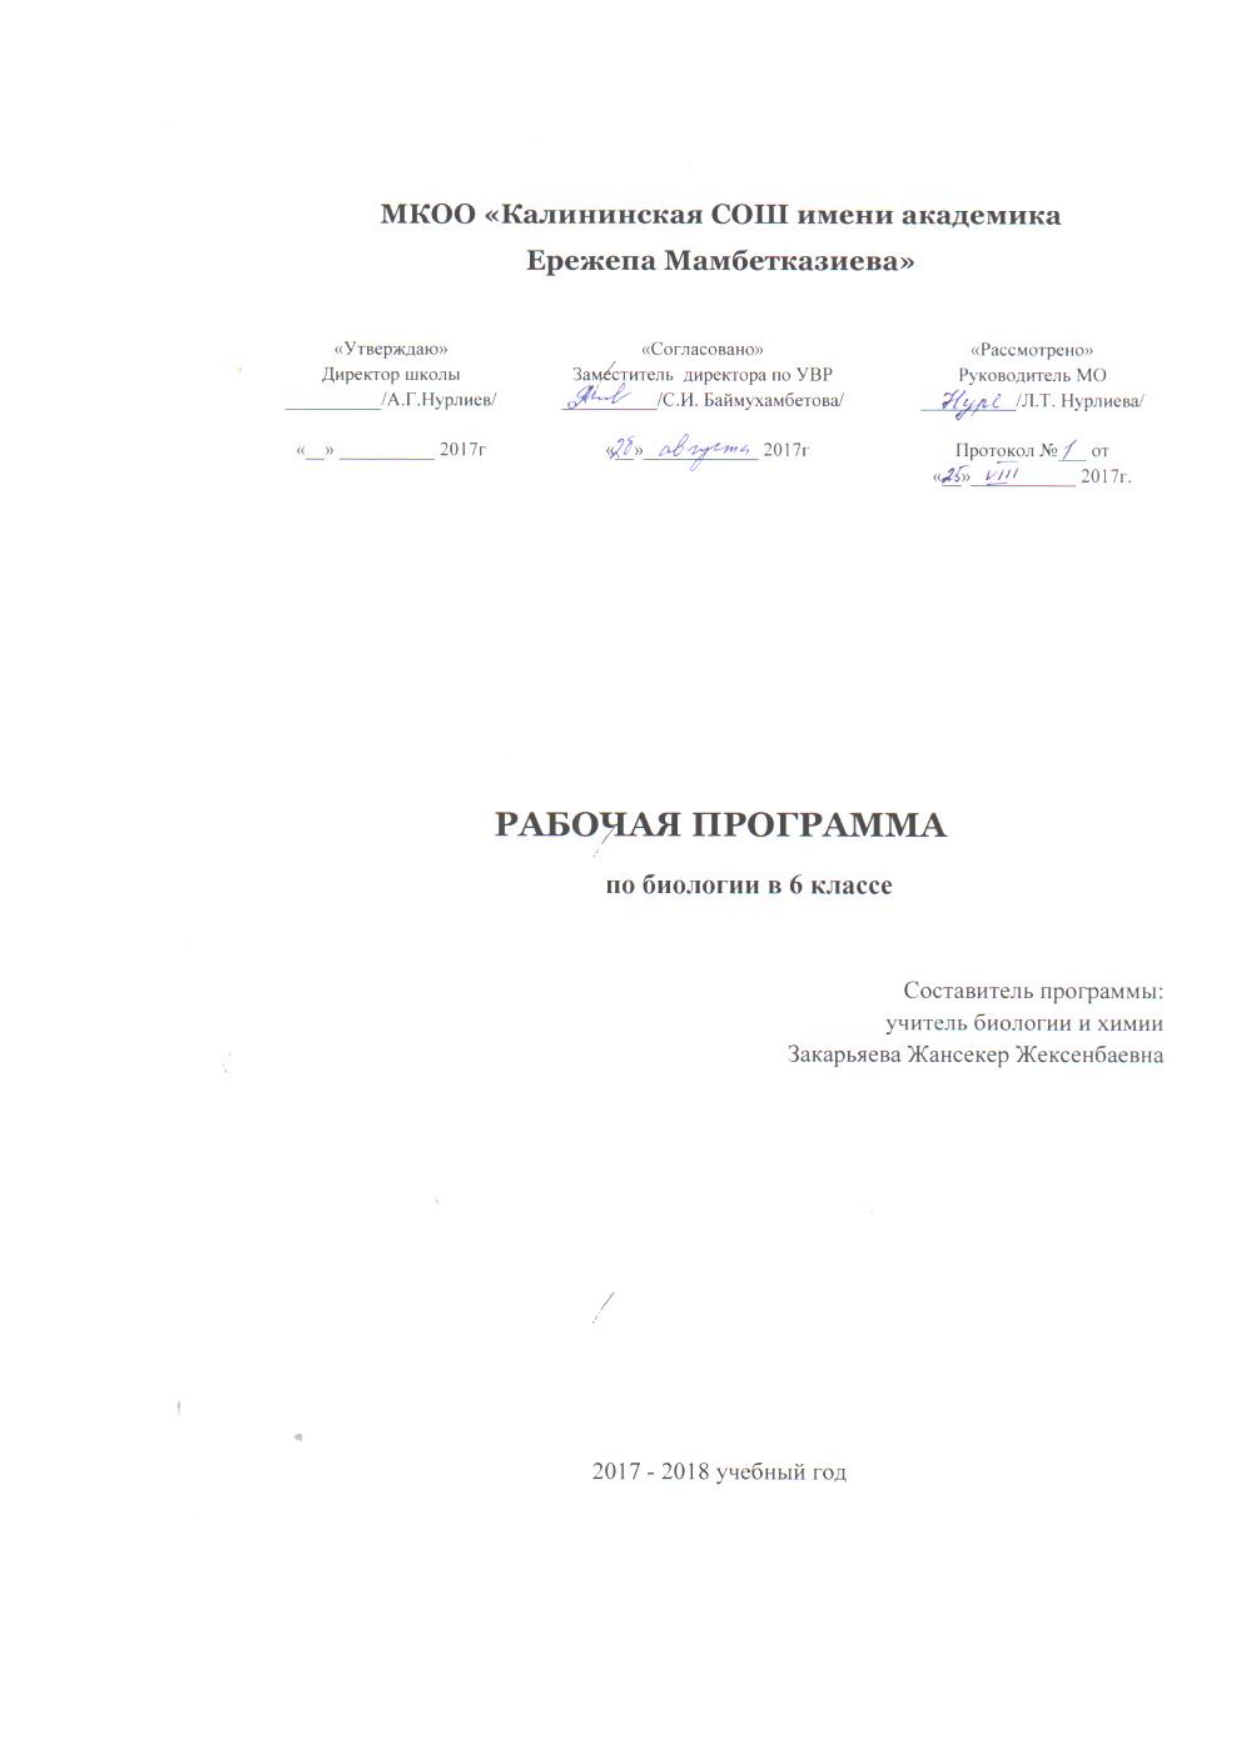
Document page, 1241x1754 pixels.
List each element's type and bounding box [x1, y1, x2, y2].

picture [162, 111, 1226, 1574]
